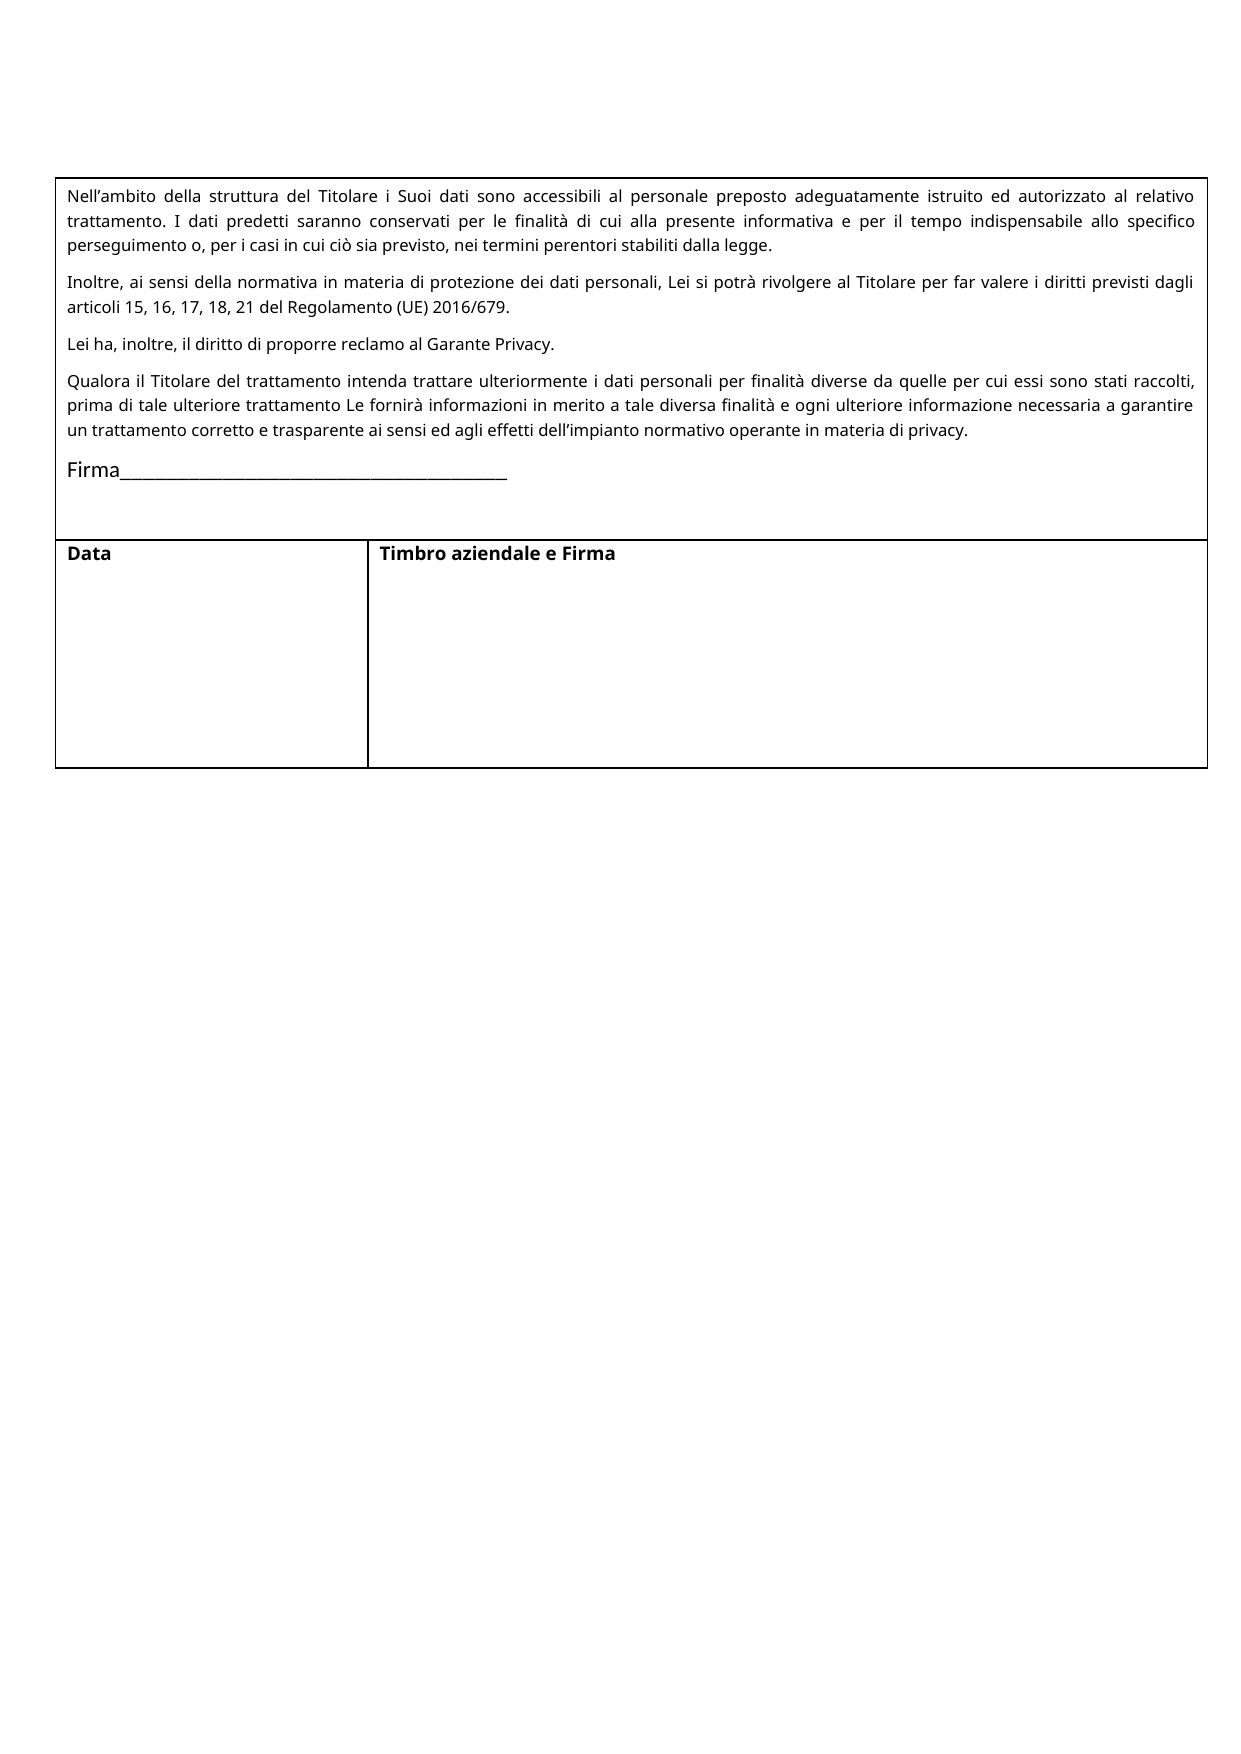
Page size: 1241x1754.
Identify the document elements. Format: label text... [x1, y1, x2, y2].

table_cell Data [56, 541, 367, 767]
table_cell Timbro aziendale e Firma [369, 541, 1207, 767]
